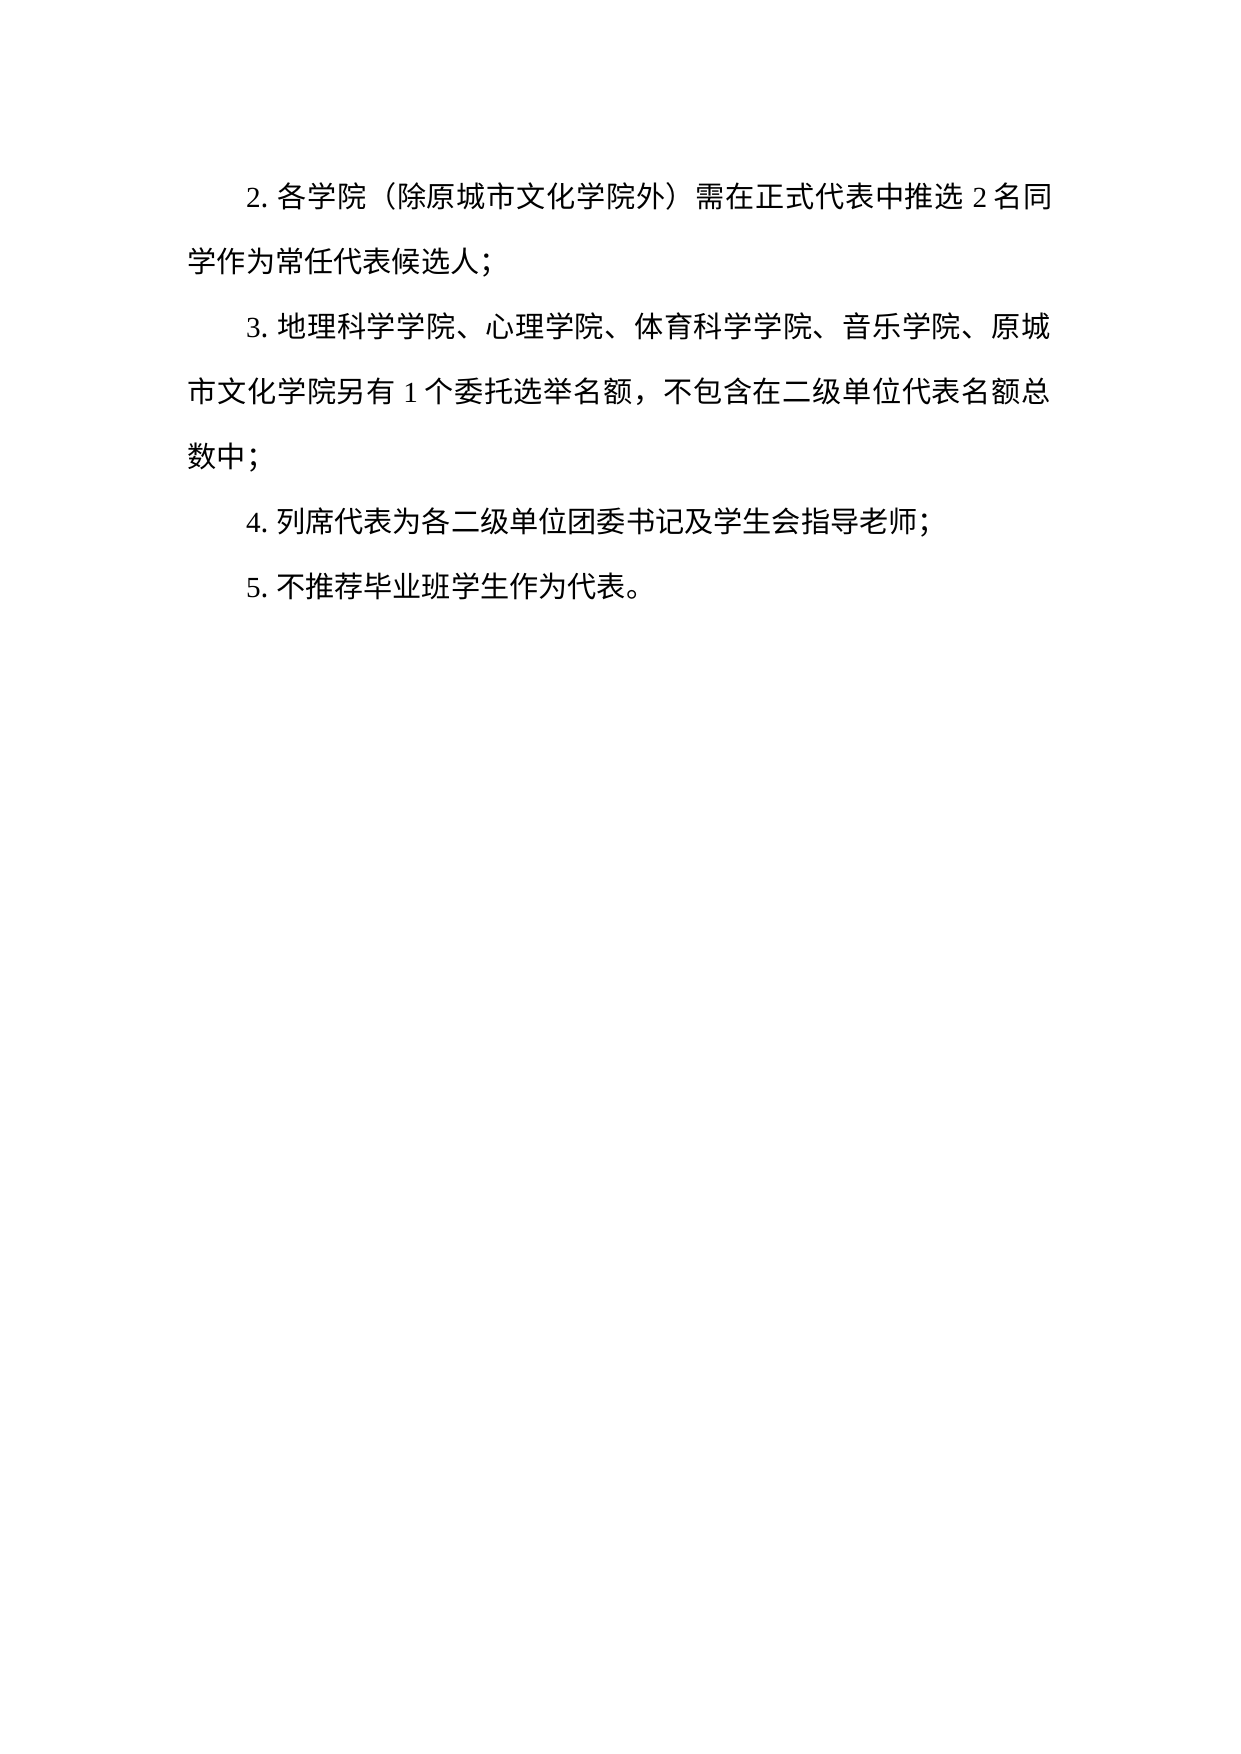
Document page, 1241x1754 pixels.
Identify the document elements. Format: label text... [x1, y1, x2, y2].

text 3. 地理科学学院、心理学院、体育科学学院、音乐学院、原城市文化学院另有1个委托选举名额，不包含在二级单位代表名额总数中； [187, 292, 1053, 487]
text 2. 各学院（除原城市文化学院外）需在正式代表中推选2名同学作为常任代表候选人； [187, 162, 1053, 292]
text 4. 列席代表为各二级单位团委书记及学生会指导老师； [187, 487, 1053, 552]
text 5. 不推荐毕业班学生作为代表。 [187, 552, 1053, 617]
